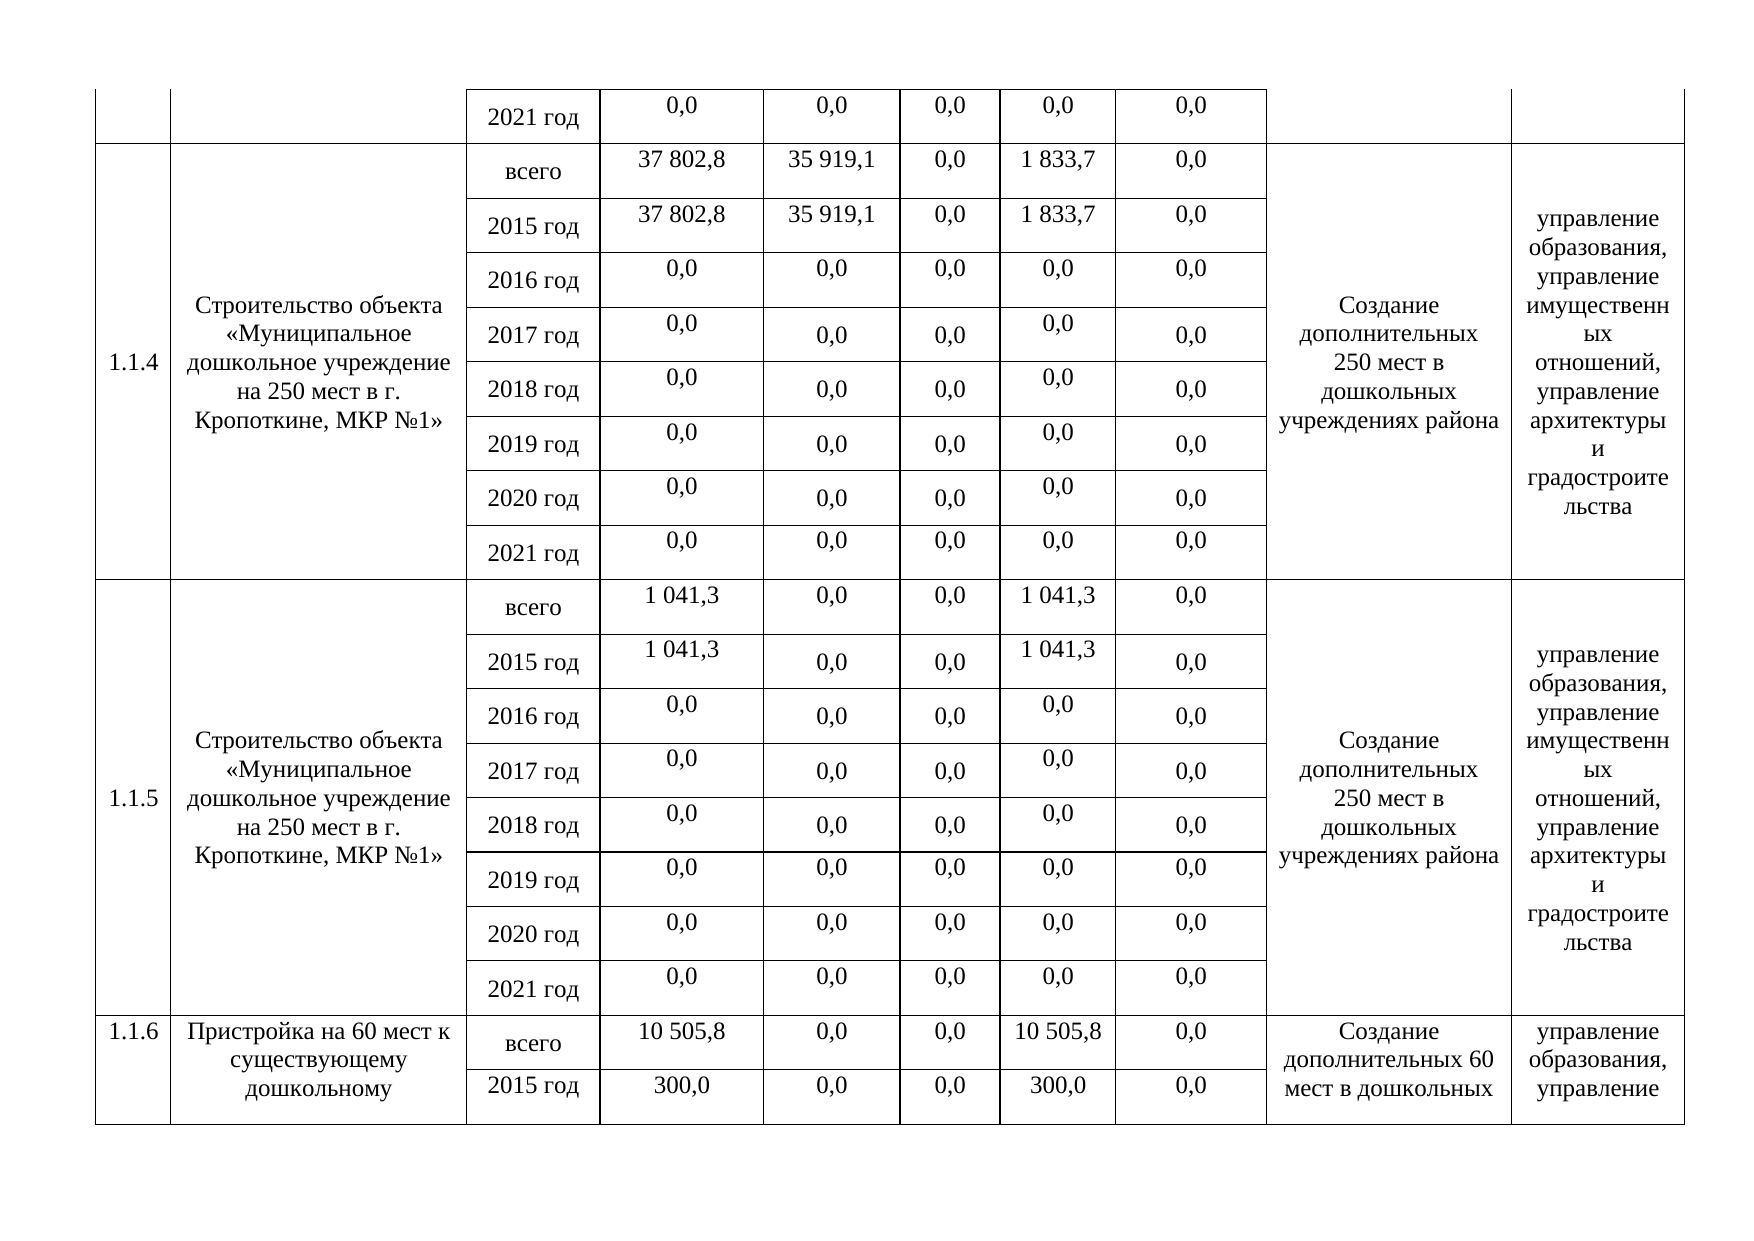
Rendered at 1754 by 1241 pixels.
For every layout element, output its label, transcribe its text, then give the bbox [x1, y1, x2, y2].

table_cell 2016 год [467, 689, 599, 742]
table_cell 2021 год [467, 526, 599, 579]
table_cell Создание дополнительных 60 мест в дошкольных учреждениях района [1267, 1016, 1511, 1124]
table_cell 300,0 [1001, 1070, 1115, 1124]
table_cell 2018 год [467, 362, 599, 416]
table_cell 0,0 [901, 853, 999, 906]
table_cell 0,0 [901, 90, 999, 143]
table_cell 0,0 [601, 308, 763, 361]
table_cell Пристройка на 60 мест к существующему дошкольному учреждению МБДОУ ЦРР-д/с№ 21 по адресу: ст. Дмитриевская, ул. Октябрьская, 70В (ПСД, экспертиза, техприсоединение к сетям, приемо-сдаточная документация, строительство инженерных сетей) [171, 1016, 466, 1124]
table_cell 0,0 [1116, 689, 1266, 742]
table_cell 0,0 [901, 308, 999, 361]
table_cell 0,0 [1001, 853, 1115, 906]
table_cell Создание дополнительных 250 мест в дошкольных учреждениях района [1267, 144, 1511, 579]
table_cell 0,0 [1001, 526, 1115, 579]
table_cell 0,0 [901, 253, 999, 307]
table_cell 0,0 [764, 798, 899, 851]
table_cell 1.1.4 [96, 144, 170, 579]
table_cell 1 833,7 [1001, 144, 1115, 198]
table_cell 10 505,8 [601, 1016, 763, 1069]
table_cell 0,0 [601, 689, 763, 742]
table_cell 0,0 [901, 144, 999, 198]
table_cell 0,0 [1001, 253, 1115, 307]
table_cell 0,0 [1001, 308, 1115, 361]
table_cell 0,0 [764, 853, 899, 906]
table_cell Создание дополнительных 250 мест в дошкольных учреждениях района [1267, 580, 1511, 1015]
table_cell 0,0 [901, 961, 999, 1015]
table_cell 0,0 [901, 580, 999, 633]
table_cell 1.1.5 [96, 580, 170, 1015]
table_cell 2015 год [467, 635, 599, 688]
table_cell 0,0 [1001, 362, 1115, 416]
table_cell 0,0 [764, 90, 899, 143]
table_cell 0,0 [601, 798, 763, 851]
table_cell 0,0 [1116, 961, 1266, 1015]
table_cell 0,0 [901, 635, 999, 688]
table_cell 0,0 [1116, 199, 1266, 252]
table_cell 0,0 [1116, 90, 1266, 143]
table_cell 0,0 [601, 90, 763, 143]
table_cell 0,0 [901, 417, 999, 470]
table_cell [1512, 144, 1684, 579]
table_cell 0,0 [901, 526, 999, 579]
table_cell 2019 год [467, 853, 599, 906]
table_cell 2021 год [467, 90, 599, 143]
table_cell 0,0 [1001, 90, 1115, 143]
table_cell 2020 год [467, 471, 599, 524]
table_cell 0,0 [764, 580, 899, 633]
table_cell 0,0 [901, 798, 999, 851]
table_cell 0,0 [901, 744, 999, 797]
table_cell 0,0 [601, 744, 763, 797]
table_cell всего [467, 580, 599, 633]
table_cell 0,0 [1116, 1070, 1266, 1124]
table_cell 300,0 [601, 1070, 763, 1124]
table_cell 0,0 [901, 362, 999, 416]
table_cell 0,0 [1116, 635, 1266, 688]
table_cell 1 041,3 [601, 580, 763, 633]
table_cell 0,0 [1116, 907, 1266, 960]
table_cell 0,0 [601, 417, 763, 470]
table_cell 2016 год [467, 253, 599, 307]
table_cell 0,0 [1001, 961, 1115, 1015]
table_cell управление образования, управление имущественных отношений, управление архитектуры и градостроительства [1512, 1016, 1684, 1124]
table_cell 0,0 [764, 744, 899, 797]
table_cell 0,0 [601, 253, 763, 307]
table_cell 0,0 [764, 1016, 899, 1069]
table_cell 1 041,3 [601, 635, 763, 688]
table_cell 2021 год [467, 961, 599, 1015]
table_cell Строительство объекта «Муниципальное дошкольное учреждение на 250 мест в г. Кропоткине, МКР №1» [171, 580, 466, 1015]
table_cell 0,0 [764, 308, 899, 361]
table_cell 0,0 [901, 471, 999, 524]
table_cell 0,0 [1001, 689, 1115, 742]
table_cell 0,0 [601, 526, 763, 579]
table_cell 0,0 [1116, 308, 1266, 361]
table_cell 0,0 [1001, 417, 1115, 470]
table_cell управление образования, управление имущественных отношений, управление архитектуры и градостроительства [1512, 580, 1684, 1015]
table_cell 0,0 [1001, 907, 1115, 960]
table_cell 0,0 [764, 907, 899, 960]
table_cell 2017 год [467, 744, 599, 797]
table_cell 0,0 [1001, 744, 1115, 797]
table_cell 0,0 [1116, 744, 1266, 797]
table_cell 0,0 [764, 417, 899, 470]
table_cell 0,0 [901, 907, 999, 960]
table_cell 35 919,1 [764, 199, 899, 252]
table_cell 0,0 [1116, 144, 1266, 198]
table_cell 0,0 [1116, 253, 1266, 307]
table_cell всего [467, 144, 599, 198]
table_cell 10 505,8 [1001, 1016, 1115, 1069]
table_cell 0,0 [1116, 417, 1266, 470]
table_cell 0,0 [901, 689, 999, 742]
table_cell 0,0 [764, 526, 899, 579]
table_cell 0,0 [901, 1016, 999, 1069]
table_cell 2019 год [467, 417, 599, 470]
table_cell 0,0 [764, 362, 899, 416]
table_cell 0,0 [764, 635, 899, 688]
table_cell 0,0 [1116, 798, 1266, 851]
table_cell Строительство объекта «Муниципальное дошкольное учреждение на 250 мест в г. Кропоткине, МКР №1» [171, 144, 466, 579]
table_cell 0,0 [1001, 798, 1115, 851]
table_cell 0,0 [901, 199, 999, 252]
table_cell 0,0 [1116, 526, 1266, 579]
table_cell 0,0 [1116, 853, 1266, 906]
table_cell 2020 год [467, 907, 599, 960]
table_cell 0,0 [1116, 580, 1266, 633]
table_cell 37 802,8 [601, 199, 763, 252]
table_cell всего [467, 1016, 599, 1069]
table_cell 1.1.6 [96, 1016, 170, 1124]
table_cell 0,0 [901, 1070, 999, 1124]
table_cell 0,0 [601, 961, 763, 1015]
table_cell 2018 год [467, 798, 599, 851]
table_cell 2015 год [467, 1070, 599, 1124]
table_cell 0,0 [764, 689, 899, 742]
table_cell 0,0 [764, 471, 899, 524]
table_cell 35 919,1 [764, 144, 899, 198]
table_cell 37 802,8 [601, 144, 763, 198]
table_cell 2017 год [467, 308, 599, 361]
table_cell 0,0 [764, 961, 899, 1015]
table_cell 0,0 [601, 471, 763, 524]
table_cell 1 833,7 [1001, 199, 1115, 252]
table_cell 0,0 [1116, 362, 1266, 416]
table_cell 0,0 [1116, 1016, 1266, 1069]
table_cell 0,0 [1001, 471, 1115, 524]
table_cell 2015 год [467, 199, 599, 252]
table_cell 0,0 [601, 907, 763, 960]
table_cell 0,0 [1116, 471, 1266, 524]
table_cell 1 041,3 [1001, 635, 1115, 688]
table_cell 0,0 [764, 253, 899, 307]
table_cell 0,0 [601, 362, 763, 416]
table_cell 0,0 [764, 1070, 899, 1124]
table_cell 1 041,3 [1001, 580, 1115, 633]
table_cell 0,0 [601, 853, 763, 906]
